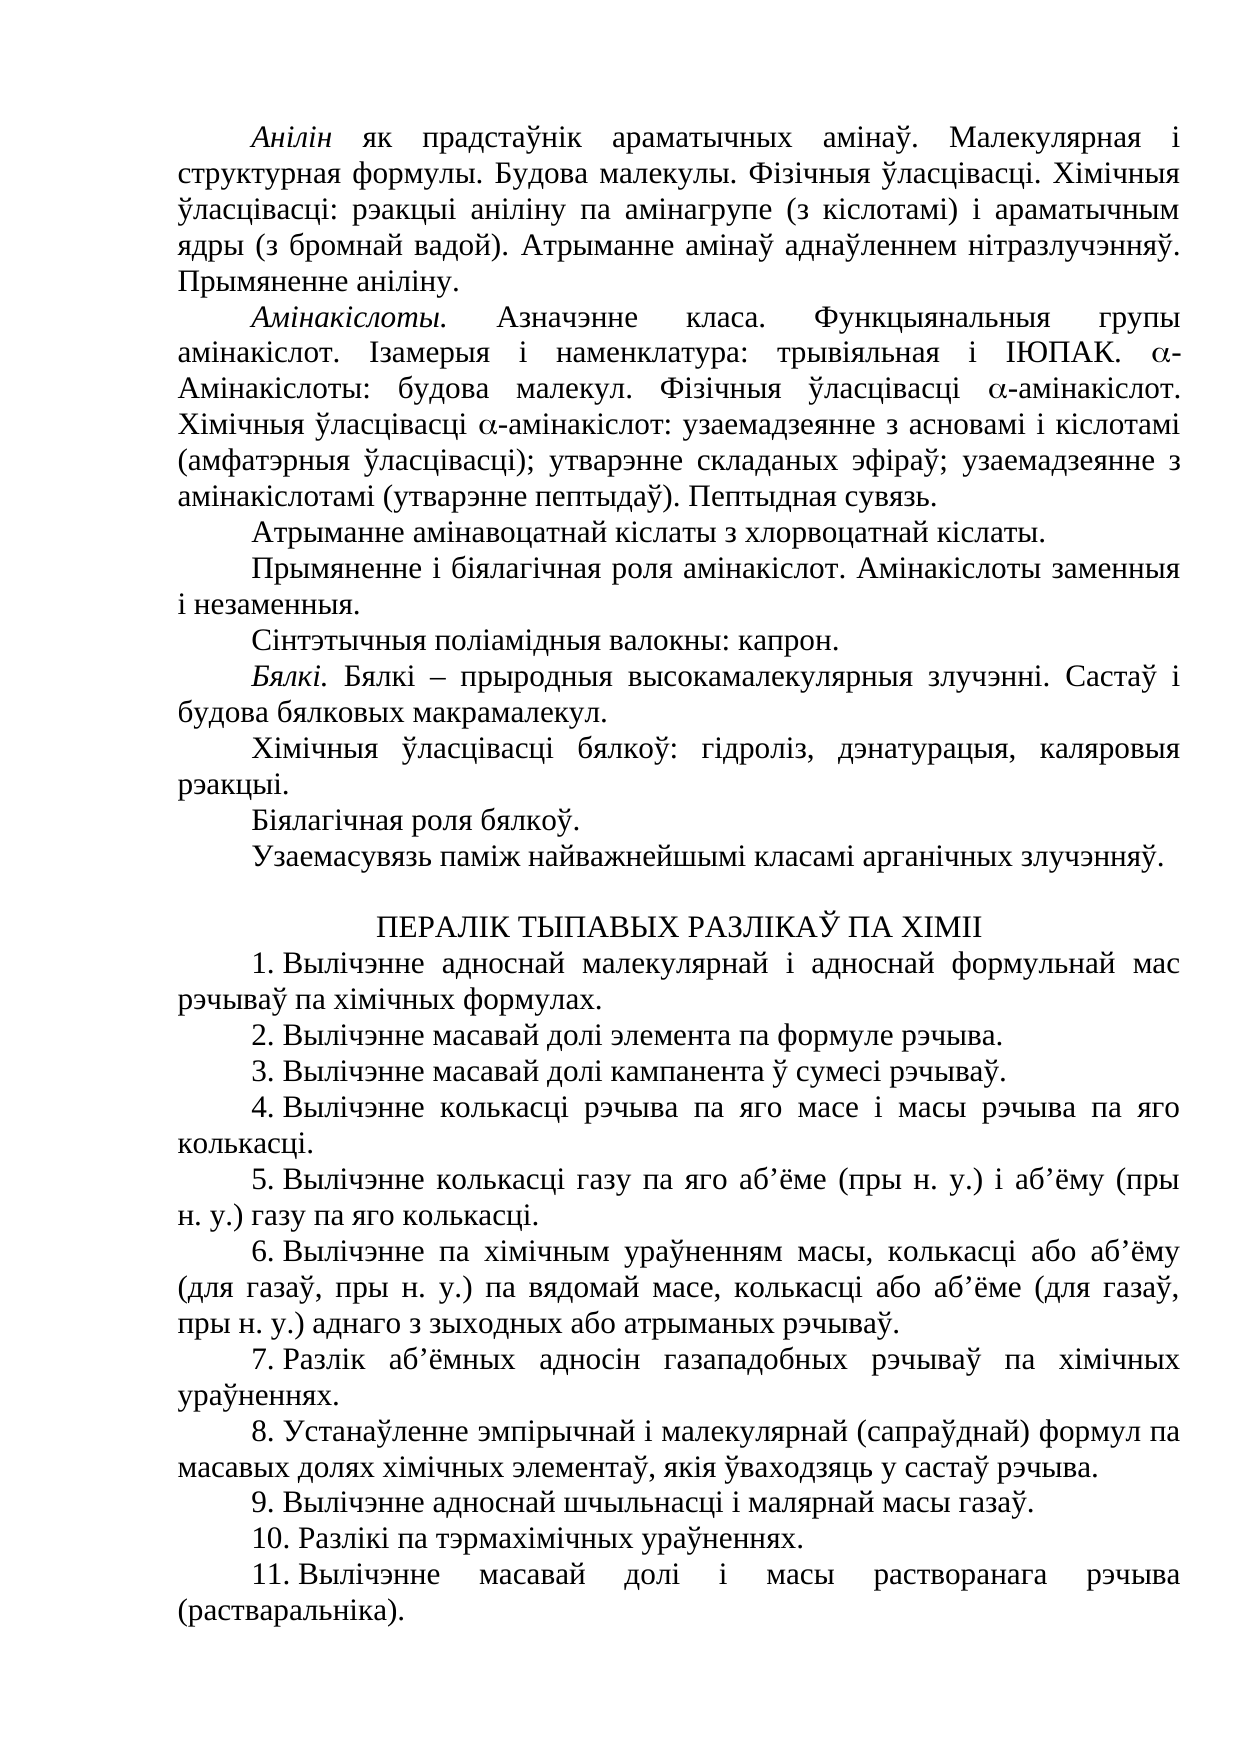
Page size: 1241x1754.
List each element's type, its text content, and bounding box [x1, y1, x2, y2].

text Хімічныя ўласцівасці бялкоў: гідроліз, дэнатурацыя, каляровыя рэакцыі. [177, 729, 1181, 801]
text Атрыманне амінавоцатнай кіслаты з хлорвоцатнай кіслаты. [177, 513, 1181, 549]
text 4. Вылічэнне колькасці рэчыва па яго масе і масы рэчыва па яго колькасці. [177, 1088, 1181, 1160]
text Прымяненне і біялагічная роля амінакіслот. Амінакіслоты заменныя і незаменныя. [177, 549, 1181, 621]
text Сінтэтычныя поліамідныя валокны: капрон. [177, 621, 1181, 657]
text Анілін як прадстаўнік араматычных амінаў. Малекулярная і структурная формулы. Будова малекулы. Фізічныя ўласцівасці. Хімічныя ўласцівасці: рэакцыі аніліну па амінагрупе (з кіслотамі) і араматычным ядры (з бромнай вадой). Атрыманне амінаў аднаўленнем нітразлучэнняў. Прымяненне аніліну. [177, 118, 1181, 298]
text Амінакіслоты. Азначэнне класа. Функцыянальныя групы амінакіслот. Ізамерыя і наменклатура: трывіяльная і ІЮПАК. -Амінакіслоты: будова малекул. Фізічныя ўласцівасці -амінакіслот. Хімічныя ўласцівасці -амінакіслот: узаемадзеянне з асновамі і кіслотамі (амфатэрныя ўласцівасці); утварэнне складаных эфіраў; узаемадзеянне з амінакіслотамі (утварэнне пептыдаў). Пептыдная сувязь. [177, 298, 1181, 513]
text 1. Вылічэнне адноснай малекулярнай і адноснай формульнай мас рэчываў па хімічных формулах. [177, 945, 1181, 1017]
text Узаемасувязь паміж найважнейшымі класамі арганічных злучэнняў. [177, 837, 1181, 873]
text 5. Вылічэнне колькасці газу па яго аб’ёме (пры н. у.) і аб’ёму (пры н. у.) газу па яго колькасці. [177, 1160, 1181, 1232]
text 10. Разлікі па тэрмахімічных ураўненнях. [177, 1520, 1181, 1556]
text 8. Устанаўленне эмпірычнай і малекулярнай (сапраўднай) формул па масавых долях хімічных элементаў, якія ўваходзяць у састаў рэчыва. [177, 1412, 1181, 1484]
text 6. Вылічэнне па хімічным ураўненням масы, колькасці або аб’ёму (для газаў, пры н. у.) па вядомай масе, колькасці або аб’ёме (для газаў, пры н. у.) аднаго з зыходных або атрыманых рэчываў. [177, 1232, 1181, 1340]
text 7. Разлік аб’ёмных адносін газападобных рэчываў па хімічных ураўненнях. [177, 1340, 1181, 1412]
text Біялагічная роля бялкоў. [177, 801, 1181, 837]
text 11. Вылічэнне масавай долі і масы растворанага рэчыва (растваральніка). [177, 1556, 1181, 1627]
text 3. Вылічэнне масавай долі кампанента ў сумесі рэчываў. [177, 1052, 1181, 1088]
text 9. Вылічэнне адноснай шчыльнасці і малярнай масы газаў. [177, 1484, 1181, 1520]
text Бялкі. Бялкі – прыродныя высокамалекулярныя злучэнні. Састаў і будова бялковых макрамалекул. [177, 657, 1181, 729]
text ПЕРАЛІК ТЫПАВЫХ РАЗЛІКАЎ ПА ХІМІІ [177, 909, 1181, 945]
text 2. Вылічэнне масавай долі элемента па формуле рэчыва. [177, 1017, 1181, 1052]
